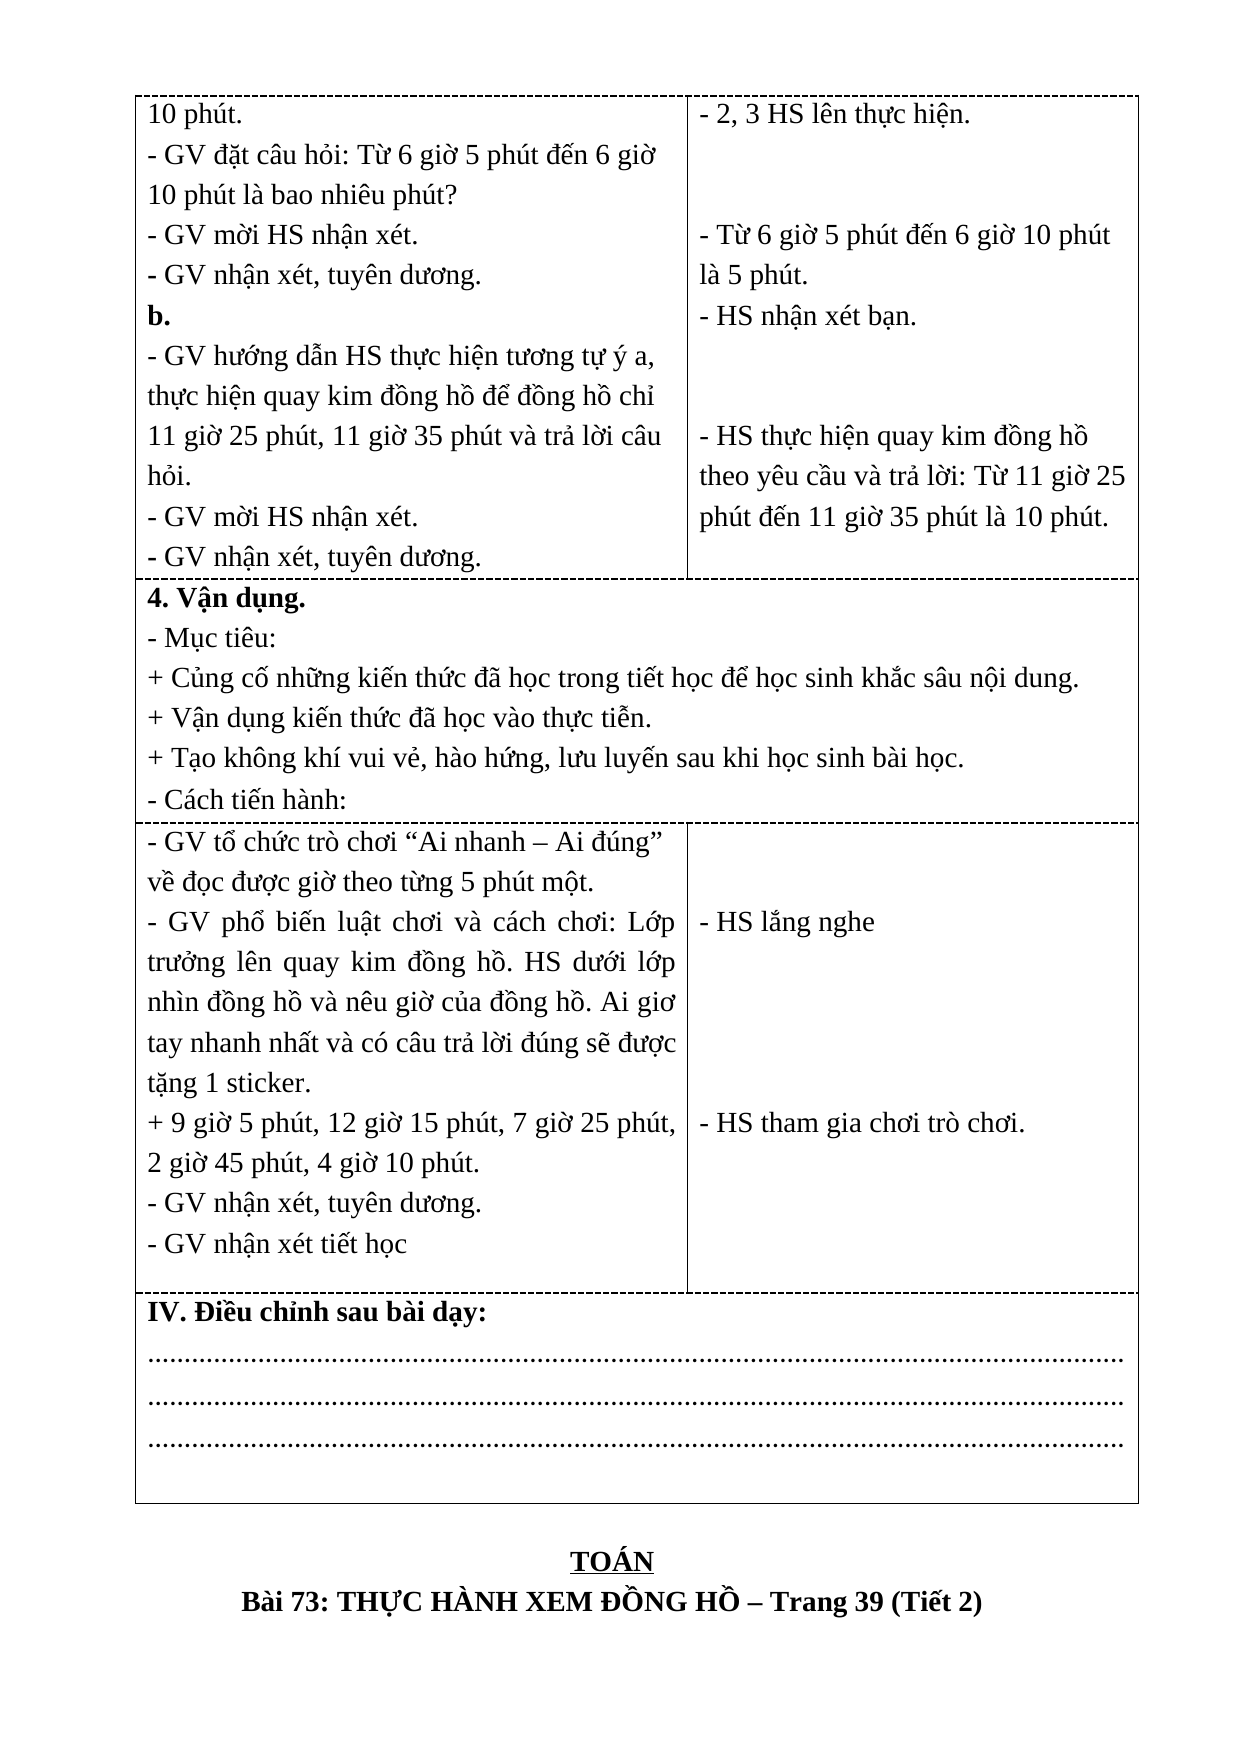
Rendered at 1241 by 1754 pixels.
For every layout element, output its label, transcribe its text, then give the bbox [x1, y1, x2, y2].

text TOÁN [72, 1544, 1152, 1577]
table_cell - HS lắng nghe - HS tham gia chơi trò chơi. [688, 822, 1138, 1292]
table_cell - GV tổ chức trò chơi “Ai nhanh – Ai đúng” về đọc được giờ theo từng 5 phút một. - GV phổ biến luật chơi và cách chơi: Lớp trưởng lên quay kim đồng hồ. HS dưới lớp nhìn đồng hồ và nêu giờ của đồng hồ. Ai giơ tay nhanh nhất và có câu trả lời đúng sẽ được tặng 1 sticker. + 9 giờ 5 phút, 12 giờ 15 phút, 7 giờ 25 phút, 2 giờ 45 phút, 4 giờ 10 phút. - GV nhận xét, tuyên dương. - GV nhận xét tiết học [136, 822, 687, 1292]
text Bài 73: THỰC HÀNH XEM ĐỒNG HỒ – Trang 39 (Tiết 2) [72, 1584, 1152, 1617]
table_cell IV. Điều chỉnh sau bài dạy: ..................................................................................................................................... ..................................................................................................................................... ..................................................................................................................................... [136, 1292, 1138, 1502]
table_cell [688, 95, 1138, 578]
table_cell 4. Vận dụng. - Mục tiêu: + Củng cố những kiến thức đã học trong tiết học để học sinh khắc sâu nội dung. + Vận dụng kiến thức đã học vào thực tiễn. + Tạo không khí vui vẻ, hào hứng, lưu luyến sau khi học sinh bài học. - Cách tiến hành: [136, 578, 1138, 822]
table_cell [136, 95, 687, 578]
